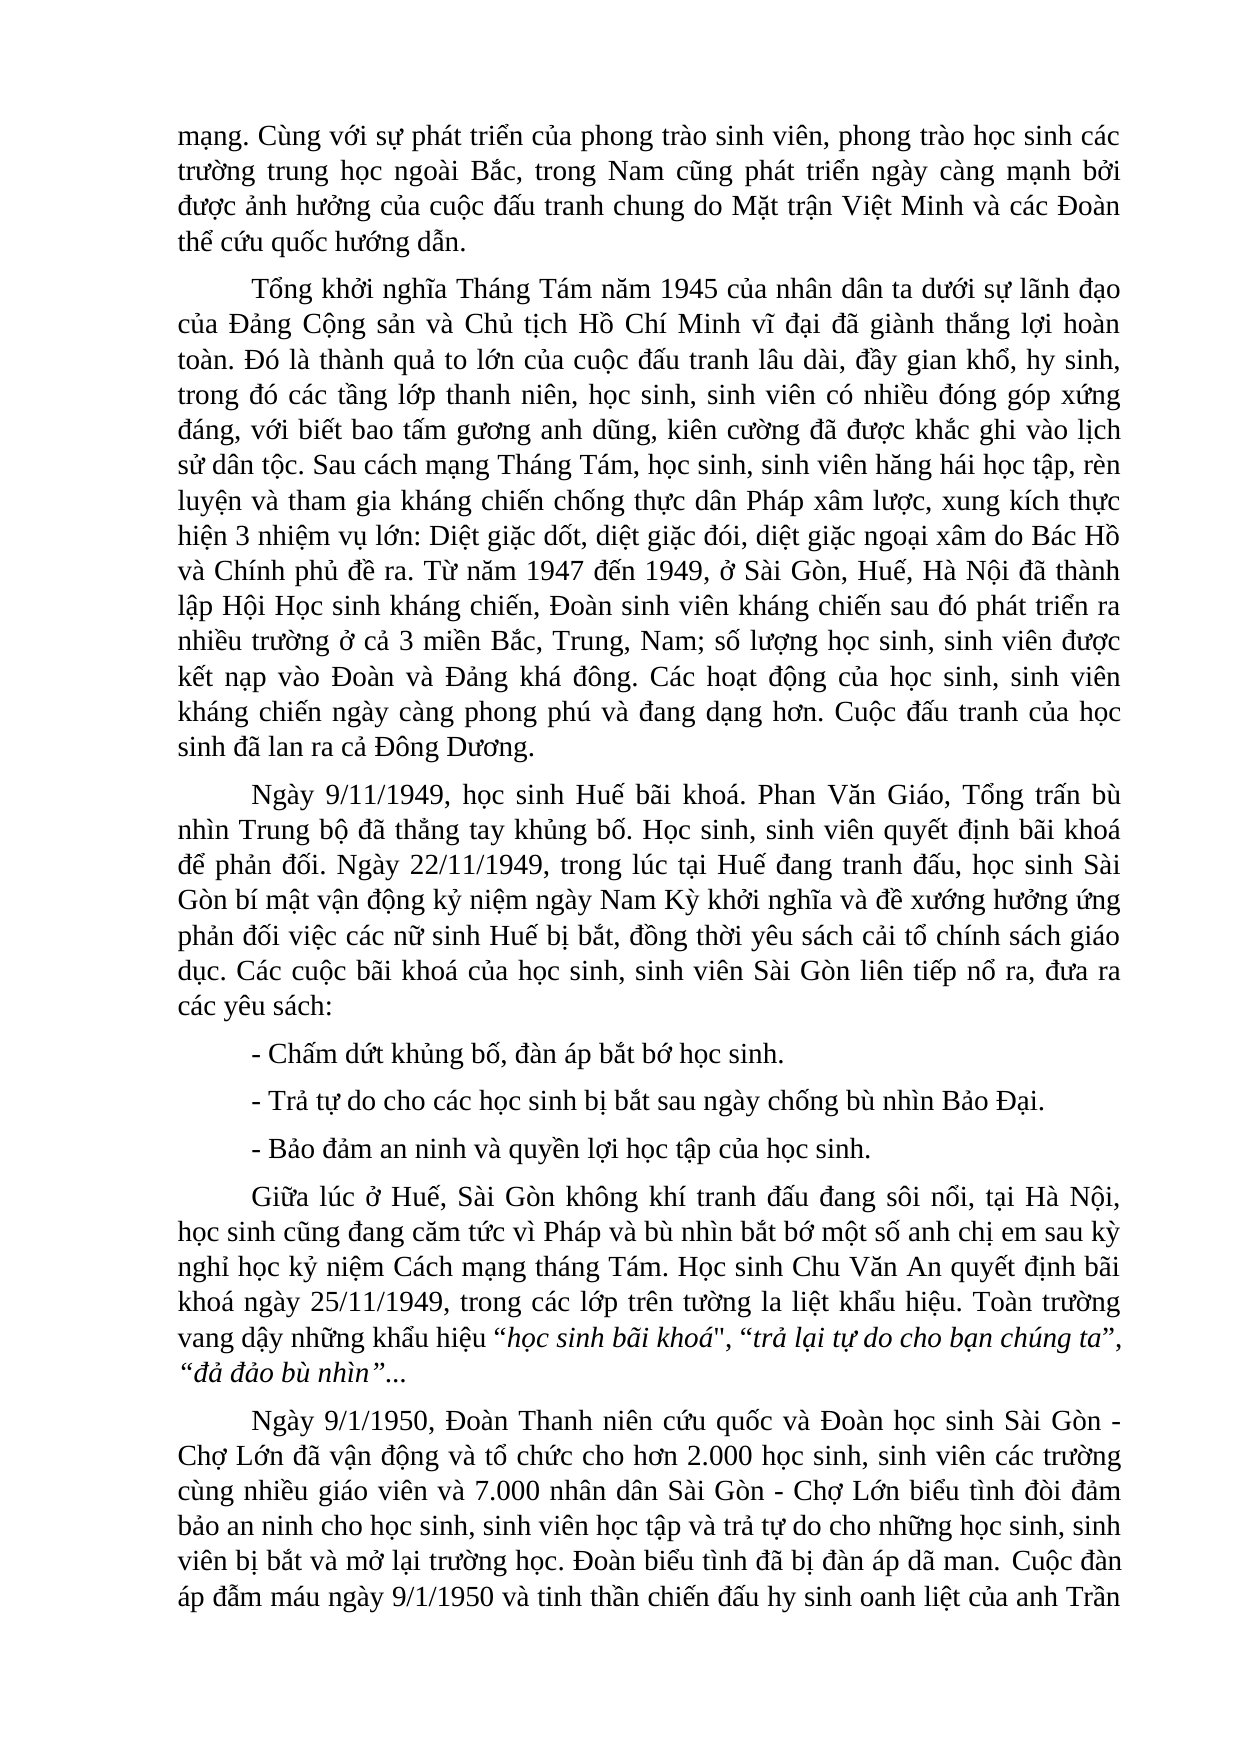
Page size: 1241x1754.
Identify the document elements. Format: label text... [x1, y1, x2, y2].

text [177, 1403, 1122, 1612]
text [177, 118, 1122, 257]
text - Bảo đảm an ninh và quyền lợi học tập của học sinh. [177, 1131, 1122, 1165]
text - Chấm dứt khủng bố, đàn áp bắt bớ học sinh. [177, 1036, 1122, 1069]
text Ngày 9/11/1949, học sinh Huế bãi khoá. Phan Văn Giáo, Tổng trấn bù nhìn Trung bộ đã thẳng tay khủng bố. Học sinh, sinh viên quyết định bãi khoá để phản đối. Ngày 22/11/1949, trong lúc tại Huế đang tranh đấu, học sinh Sài Gòn bí mật vận động kỷ niệm ngày Nam Kỳ khởi nghĩa và đề xướng hưởng ứng phản đối việc các nữ sinh Huế bị bắt, đồng thời yêu sách cải tổ chính sách giáo dục. Các cuộc bãi khoá của học sinh, sinh viên Sài Gòn liên tiếp nổ ra, đưa ra các yêu sách: [177, 777, 1122, 1022]
text Tổng khởi nghĩa Tháng Tám năm 1945 của nhân dân ta dưới sự lãnh đạo của Đảng Cộng sản và Chủ tịch Hồ Chí Minh vĩ đại đã giành thắng lợi hoàn toàn. Đó là thành quả to lớn của cuộc đấu tranh lâu dài, đầy gian khổ, hy sinh, trong đó các tầng lớp thanh niên, học sinh, sinh viên có nhiều đóng góp xứng đáng, với biết bao tấm gương anh dũng, kiên cường đã được khắc ghi vào lịch sử dân tộc. Sau cách mạng Tháng Tám, học sinh, sinh viên hăng hái học tập, rèn luyện và tham gia kháng chiến chống thực dân Pháp xâm lược, xung kích thực hiện 3 nhiệm vụ lớn: Diệt giặc dốt, diệt giặc đói, diệt giặc ngoại xâm do Bác Hồ và Chính phủ đề ra. Từ năm 1947 đến 1949, ở Sài Gòn, Huế, Hà Nội đã thành lập Hội Học sinh kháng chiến, Đoàn sinh viên kháng chiến sau đó phát triển ra nhiều trường ở cả 3 miền Bắc, Trung, Nam; số lượng học sinh, sinh viên được kết nạp vào Đoàn và Đảng khá đông. Các hoạt động của học sinh, sinh viên kháng chiến ngày càng phong phú và đang dạng hơn. Cuộc đấu tranh của học sinh đã lan ra cả Đông Dương. [177, 271, 1122, 763]
text - Trả tự do cho các học sinh bị bắt sau ngày chống bù nhìn Bảo Đại. [177, 1083, 1122, 1117]
text Giữa lúc ở Huế, Sài Gòn không khí tranh đấu đang sôi nổi, tại Hà Nội, học sinh cũng đang căm tức vì Pháp và bù nhìn bắt bớ một số anh chị em sau kỳ nghỉ học kỷ niệm Cách mạng tháng Tám. Học sinh Chu Văn An quyết định bãi khoá ngày 25/11/1949, trong các lớp trên tường la liệt khẩu hiệu. Toàn trường vang dậy những khẩu hiệu “học sinh bãi khoá", “trả lại tự do cho bạn chúng ta”, “đả đảo bù nhìn”... [177, 1179, 1122, 1388]
